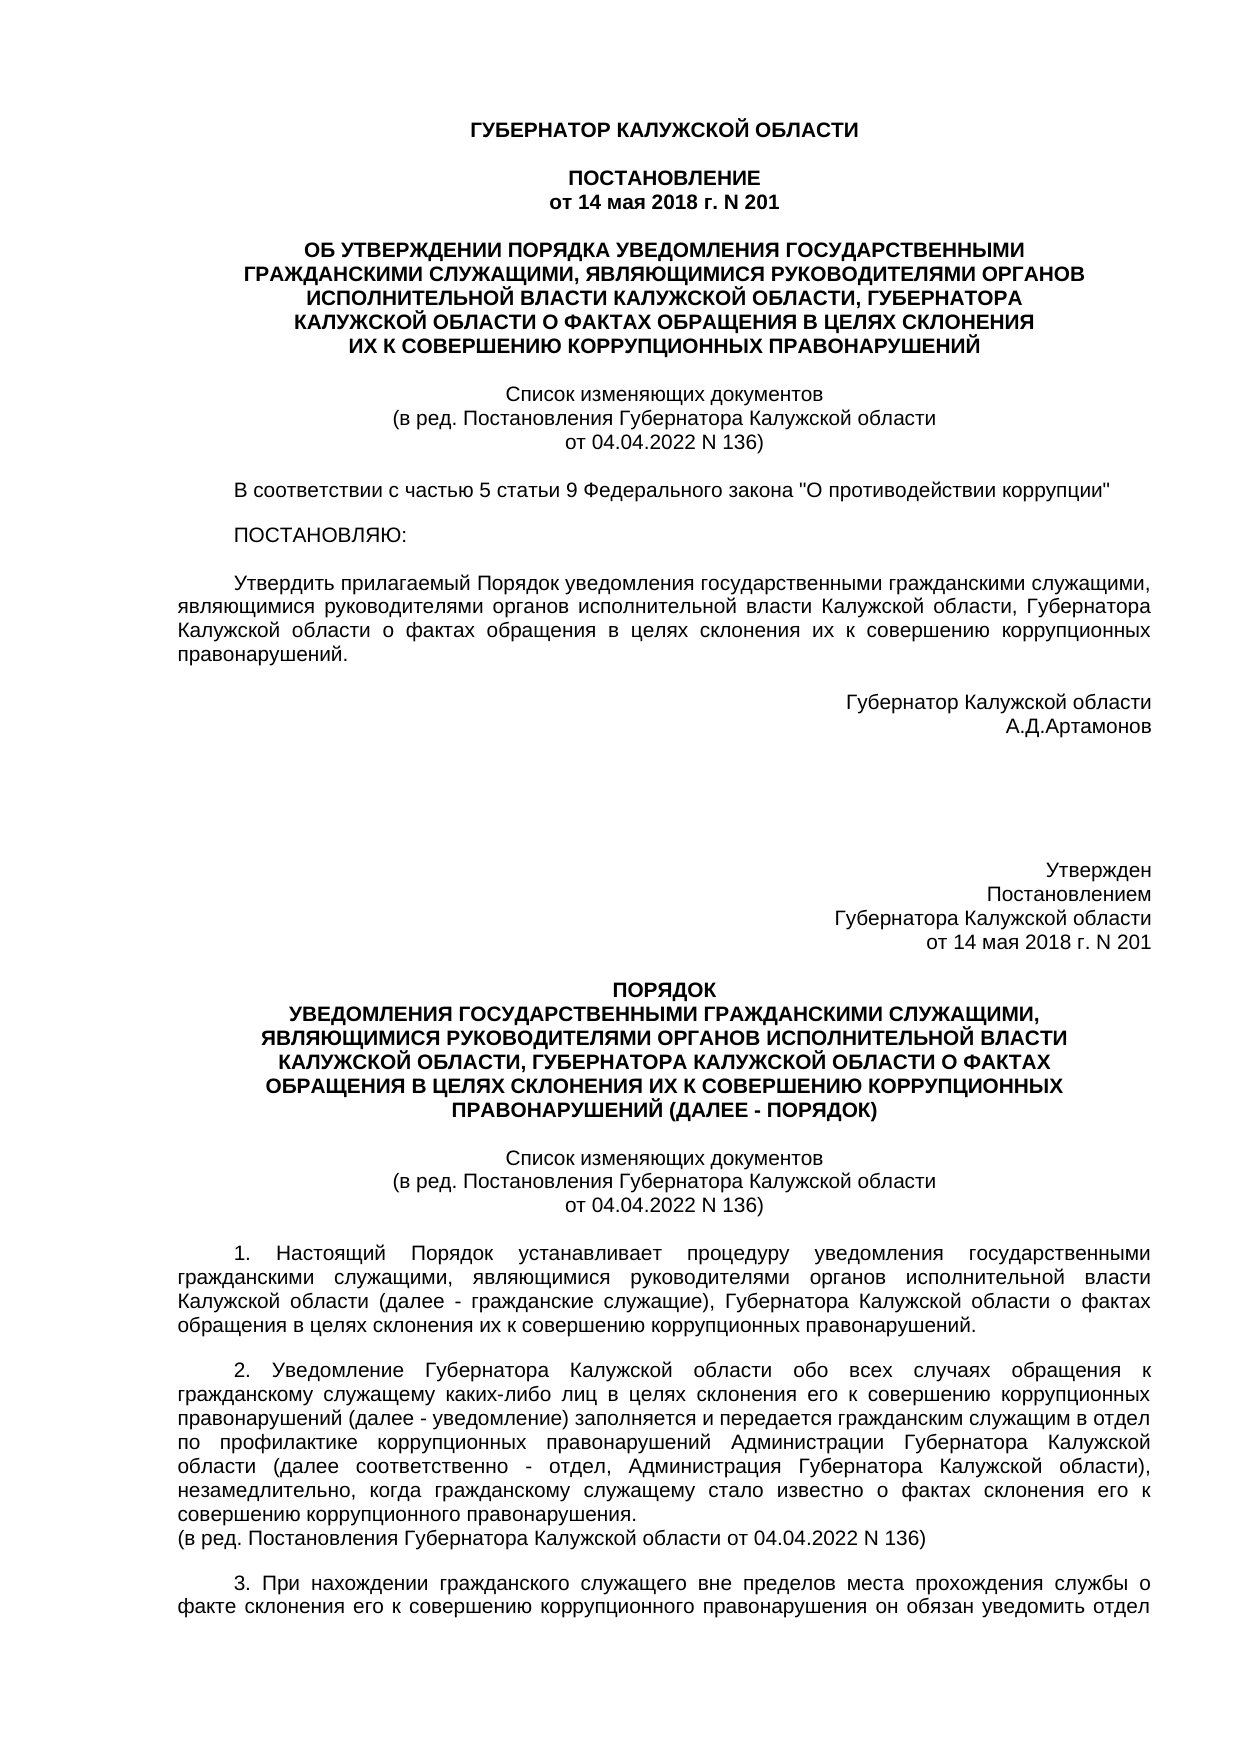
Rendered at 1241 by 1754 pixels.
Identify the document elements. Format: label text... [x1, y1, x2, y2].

title ИСПОЛНИТЕЛЬНОЙ ВЛАСТИ КАЛУЖСКОЙ ОБЛАСТИ, ГУБЕРНАТОРА [177, 286, 1152, 310]
text А.Д.Артамонов [177, 714, 1152, 738]
text от 14 мая 2018 г. N 201 [177, 930, 1152, 954]
title КАЛУЖСКОЙ ОБЛАСТИ, ГУБЕРНАТОРА КАЛУЖСКОЙ ОБЛАСТИ О ФАКТАХ [177, 1049, 1152, 1073]
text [177, 1570, 1152, 1618]
text В соответствии с частью 5 статьи 9 Федерального закона "О противодействии коррупции" [177, 478, 1152, 502]
title УВЕДОМЛЕНИЯ ГОСУДАРСТВЕННЫМИ ГРАЖДАНСКИМИ СЛУЖАЩИМИ, [177, 1002, 1152, 1026]
title ПОСТАНОВЛЕНИЕ [177, 166, 1152, 190]
text от 04.04.2022 N 136) [177, 1193, 1152, 1217]
text Утвердить прилагаемый Порядок уведомления государственными гражданскими служащими, являющимися руководителями органов исполнительной власти Калужской области, Губернатора Калужской области о фактах обращения в целях склонения их к совершению коррупционных правонарушений. [177, 570, 1152, 666]
title ОБРАЩЕНИЯ В ЦЕЛЯХ СКЛОНЕНИЯ ИХ К СОВЕРШЕНИЮ КОРРУПЦИОННЫХ [177, 1073, 1152, 1097]
text (в ред. Постановления Губернатора Калужской области [177, 1169, 1152, 1193]
title ПРАВОНАРУШЕНИЙ (ДАЛЕЕ - ПОРЯДОК) [177, 1097, 1152, 1121]
text 1. Настоящий Порядок устанавливает процедуру уведомления государственными гражданскими служащими, являющимися руководителями органов исполнительной власти Калужской области (далее - гражданские служащие), Губернатора Калужской области о фактах обращения в целях склонения их к совершению коррупционных правонарушений. [177, 1241, 1152, 1337]
text Губернатора Калужской области [177, 906, 1152, 930]
title ОБ УТВЕРЖДЕНИИ ПОРЯДКА УВЕДОМЛЕНИЯ ГОСУДАРСТВЕННЫМИ [177, 238, 1152, 262]
text Список изменяющих документов [177, 1145, 1152, 1169]
title от 14 мая 2018 г. N 201 [177, 190, 1152, 214]
text от 04.04.2022 N 136) [177, 430, 1152, 454]
text Утвержден [177, 858, 1152, 882]
title ИХ К СОВЕРШЕНИЮ КОРРУПЦИОННЫХ ПРАВОНАРУШЕНИЙ [177, 334, 1152, 358]
text 2. Уведомление Губернатора Калужской области обо всех случаях обращения к гражданскому служащему каких-либо лиц в целях склонения его к совершению коррупционных правонарушений (далее - уведомление) заполняется и передается гражданским служащим в отдел по профилактике коррупционных правонарушений Администрации Губернатора Калужской области (далее соответственно - отдел, Администрация Губернатора Калужской области), незамедлительно, когда гражданскому служащему стало известно о фактах склонения его к совершению коррупционного правонарушения. [177, 1358, 1152, 1526]
text Список изменяющих документов [177, 382, 1152, 406]
title ГРАЖДАНСКИМИ СЛУЖАЩИМИ, ЯВЛЯЮЩИМИСЯ РУКОВОДИТЕЛЯМИ ОРГАНОВ [177, 262, 1152, 286]
text (в ред. Постановления Губернатора Калужской области от 04.04.2022 N 136) [177, 1526, 1152, 1549]
text ПОСТАНОВЛЯЮ: [177, 522, 1152, 546]
title ГУБЕРНАТОР КАЛУЖСКОЙ ОБЛАСТИ [177, 118, 1152, 142]
title ПОРЯДОК [177, 978, 1152, 1002]
title КАЛУЖСКОЙ ОБЛАСТИ О ФАКТАХ ОБРАЩЕНИЯ В ЦЕЛЯХ СКЛОНЕНИЯ [177, 310, 1152, 334]
text (в ред. Постановления Губернатора Калужской области [177, 406, 1152, 430]
text Постановлением [177, 882, 1152, 906]
text Губернатор Калужской области [177, 690, 1152, 714]
title ЯВЛЯЮЩИМИСЯ РУКОВОДИТЕЛЯМИ ОРГАНОВ ИСПОЛНИТЕЛЬНОЙ ВЛАСТИ [177, 1026, 1152, 1049]
